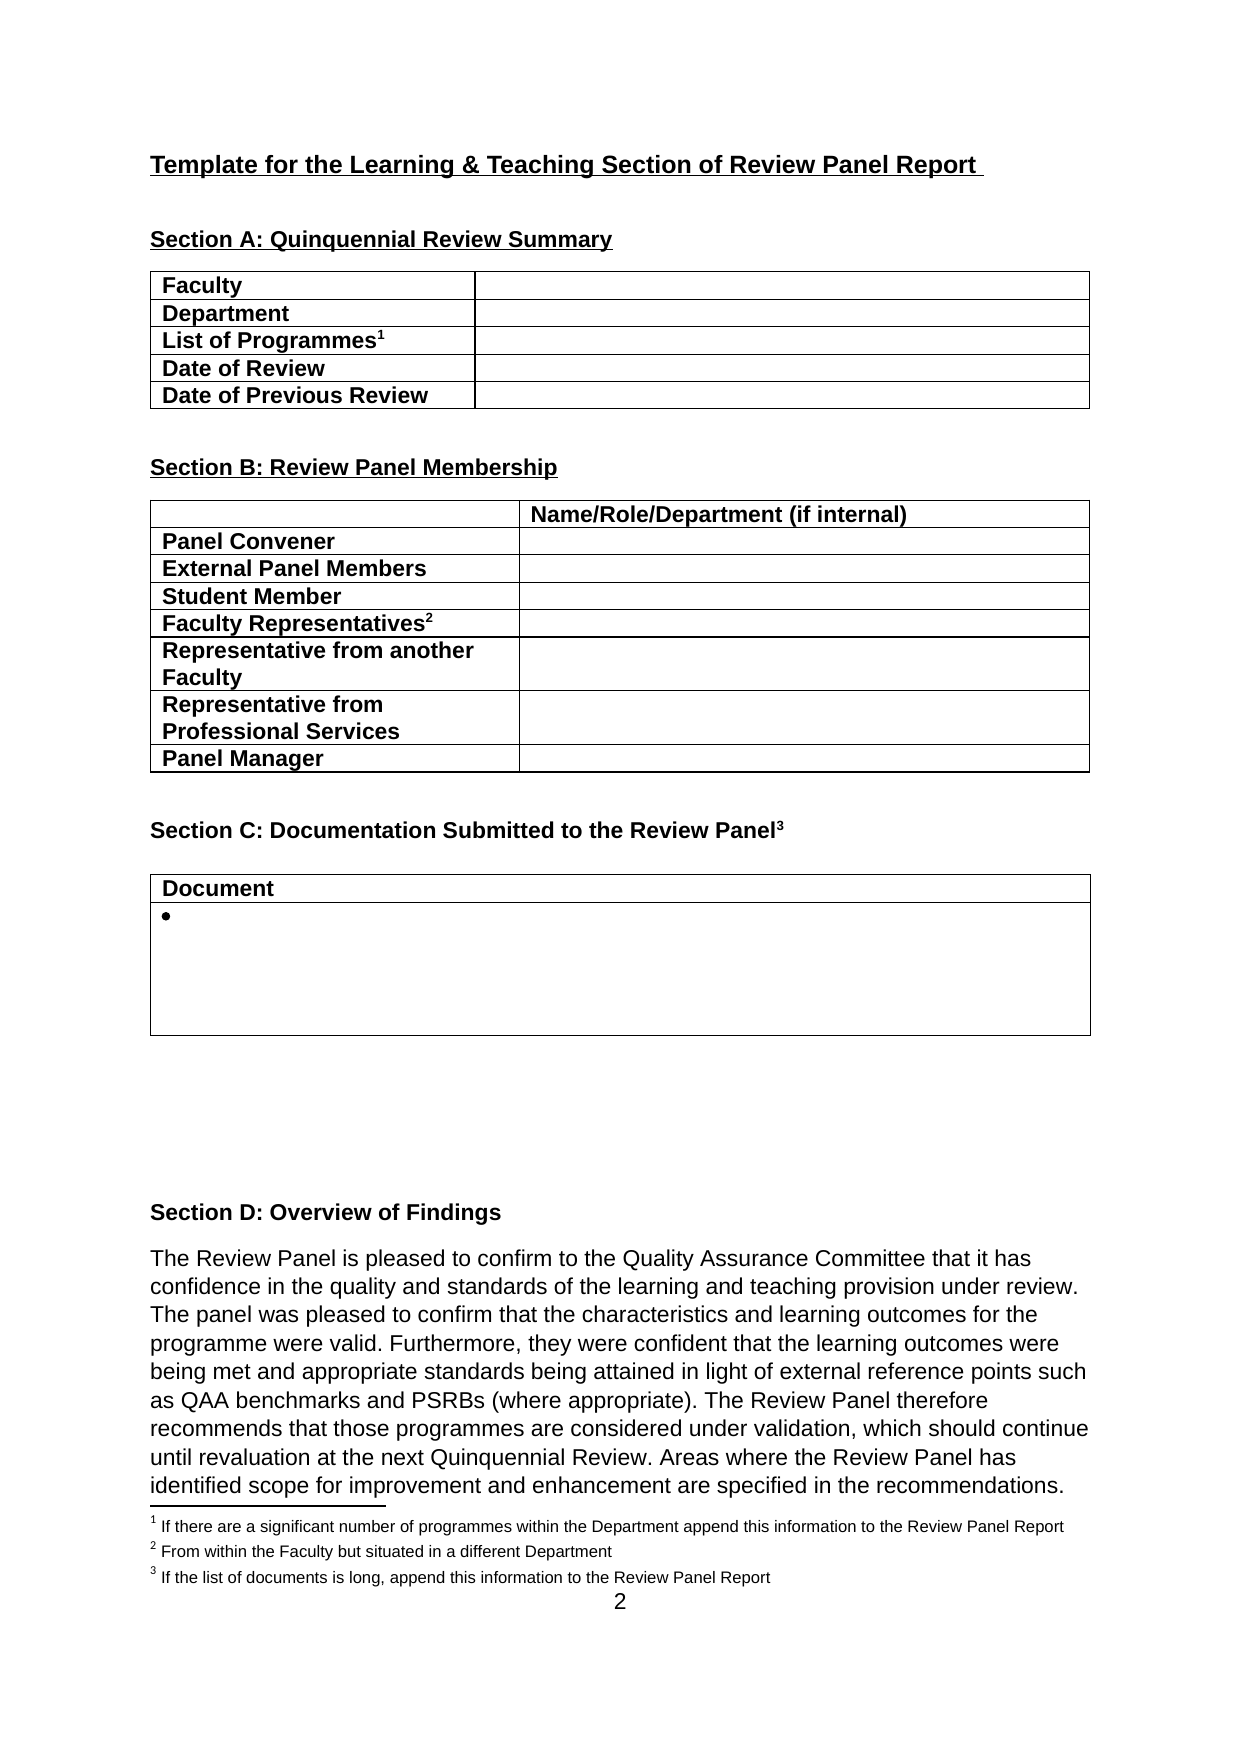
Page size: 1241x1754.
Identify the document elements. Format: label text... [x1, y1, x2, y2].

table_cell External Panel Members [151, 555, 519, 582]
text Template for the Learning & Teaching Section of Review Panel Report [150, 150, 1090, 179]
text Section C: Documentation Submitted to the Review Panel [150, 817, 1090, 844]
table_header [151, 501, 519, 527]
table_cell List of Programmes [151, 327, 474, 353]
table_cell Faculty Representatives [151, 610, 519, 636]
table_cell Student Member [151, 583, 519, 609]
table_cell [520, 638, 1089, 690]
table_header Faculty [151, 272, 474, 299]
table_cell Department [151, 300, 474, 326]
table_cell [520, 555, 1089, 582]
table_cell [476, 382, 1089, 408]
table_cell Panel Manager [151, 745, 519, 771]
text Section A: Quinquennial Review Summary [150, 198, 1090, 252]
text Section D: Overview of Findings [150, 1199, 1090, 1226]
table_cell Date of Previous Review [151, 382, 474, 408]
table_cell [520, 528, 1089, 554]
table_cell [151, 903, 1090, 1034]
table_cell Representative from Professional Services [151, 691, 519, 744]
table_cell [476, 355, 1089, 381]
table_cell [520, 691, 1089, 744]
table_header Name/Role/Department (if internal) [520, 501, 1089, 527]
text The Review Panel is pleased to confirm to the Quality Assurance Committee that it has confidence in the quality and standards of the learning and teaching provision under review. The panel was pleased to confirm that the characteristics and learning outcomes for the programme were valid. Furthermore, they were confident that the learning outcomes were being met and appropriate standards being attained in light of external reference points such as QAA benchmarks and PSRBs (where appropriate). The Review Panel therefore recommends that those programmes are considered under validation, which should continue until revaluation at the next Quinquennial Review. Areas where the Review Panel has identified scope for improvement and enhancement are specified in the recommendations. [150, 1244, 1090, 1498]
table_cell [476, 327, 1089, 353]
table_cell [476, 300, 1089, 326]
table_cell [520, 745, 1089, 771]
table_cell [520, 583, 1089, 609]
table_cell [520, 610, 1089, 636]
table_cell Panel Convener [151, 528, 519, 554]
table_cell Representative from another Faculty [151, 638, 519, 690]
text Section B: Review Panel Membership [150, 454, 1090, 481]
table_cell Date of Review [151, 355, 474, 381]
table_header Document [151, 875, 1090, 902]
table_header [476, 272, 1089, 299]
